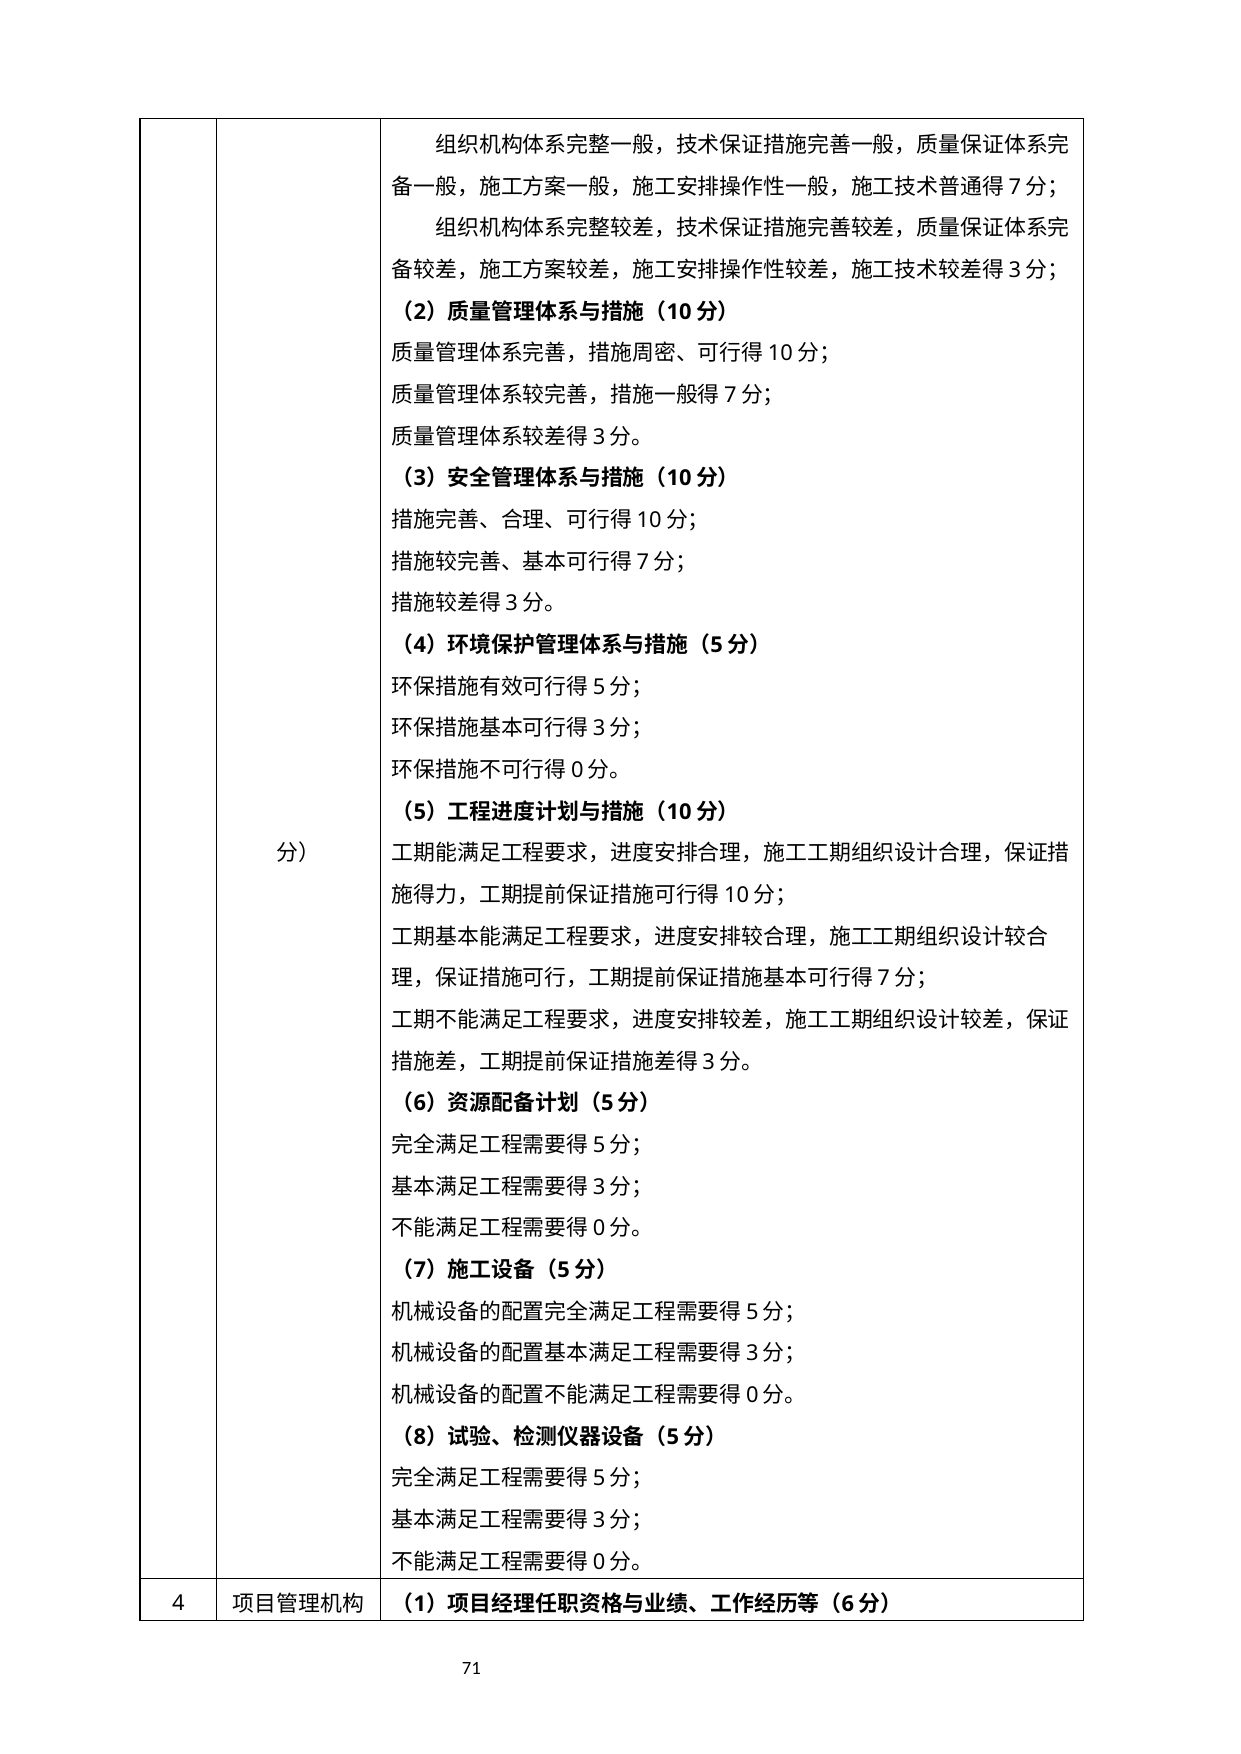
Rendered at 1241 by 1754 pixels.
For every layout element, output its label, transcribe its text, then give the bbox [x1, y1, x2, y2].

table_cell 施工组织设计分 （满分60分） [217, 119, 380, 1577]
table_cell 4 [141, 1579, 216, 1620]
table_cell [381, 119, 1083, 1577]
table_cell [381, 1579, 1083, 1620]
table_cell 3 [141, 119, 216, 1577]
table_cell 项目管理机构分 （满分10分） [217, 1579, 380, 1620]
